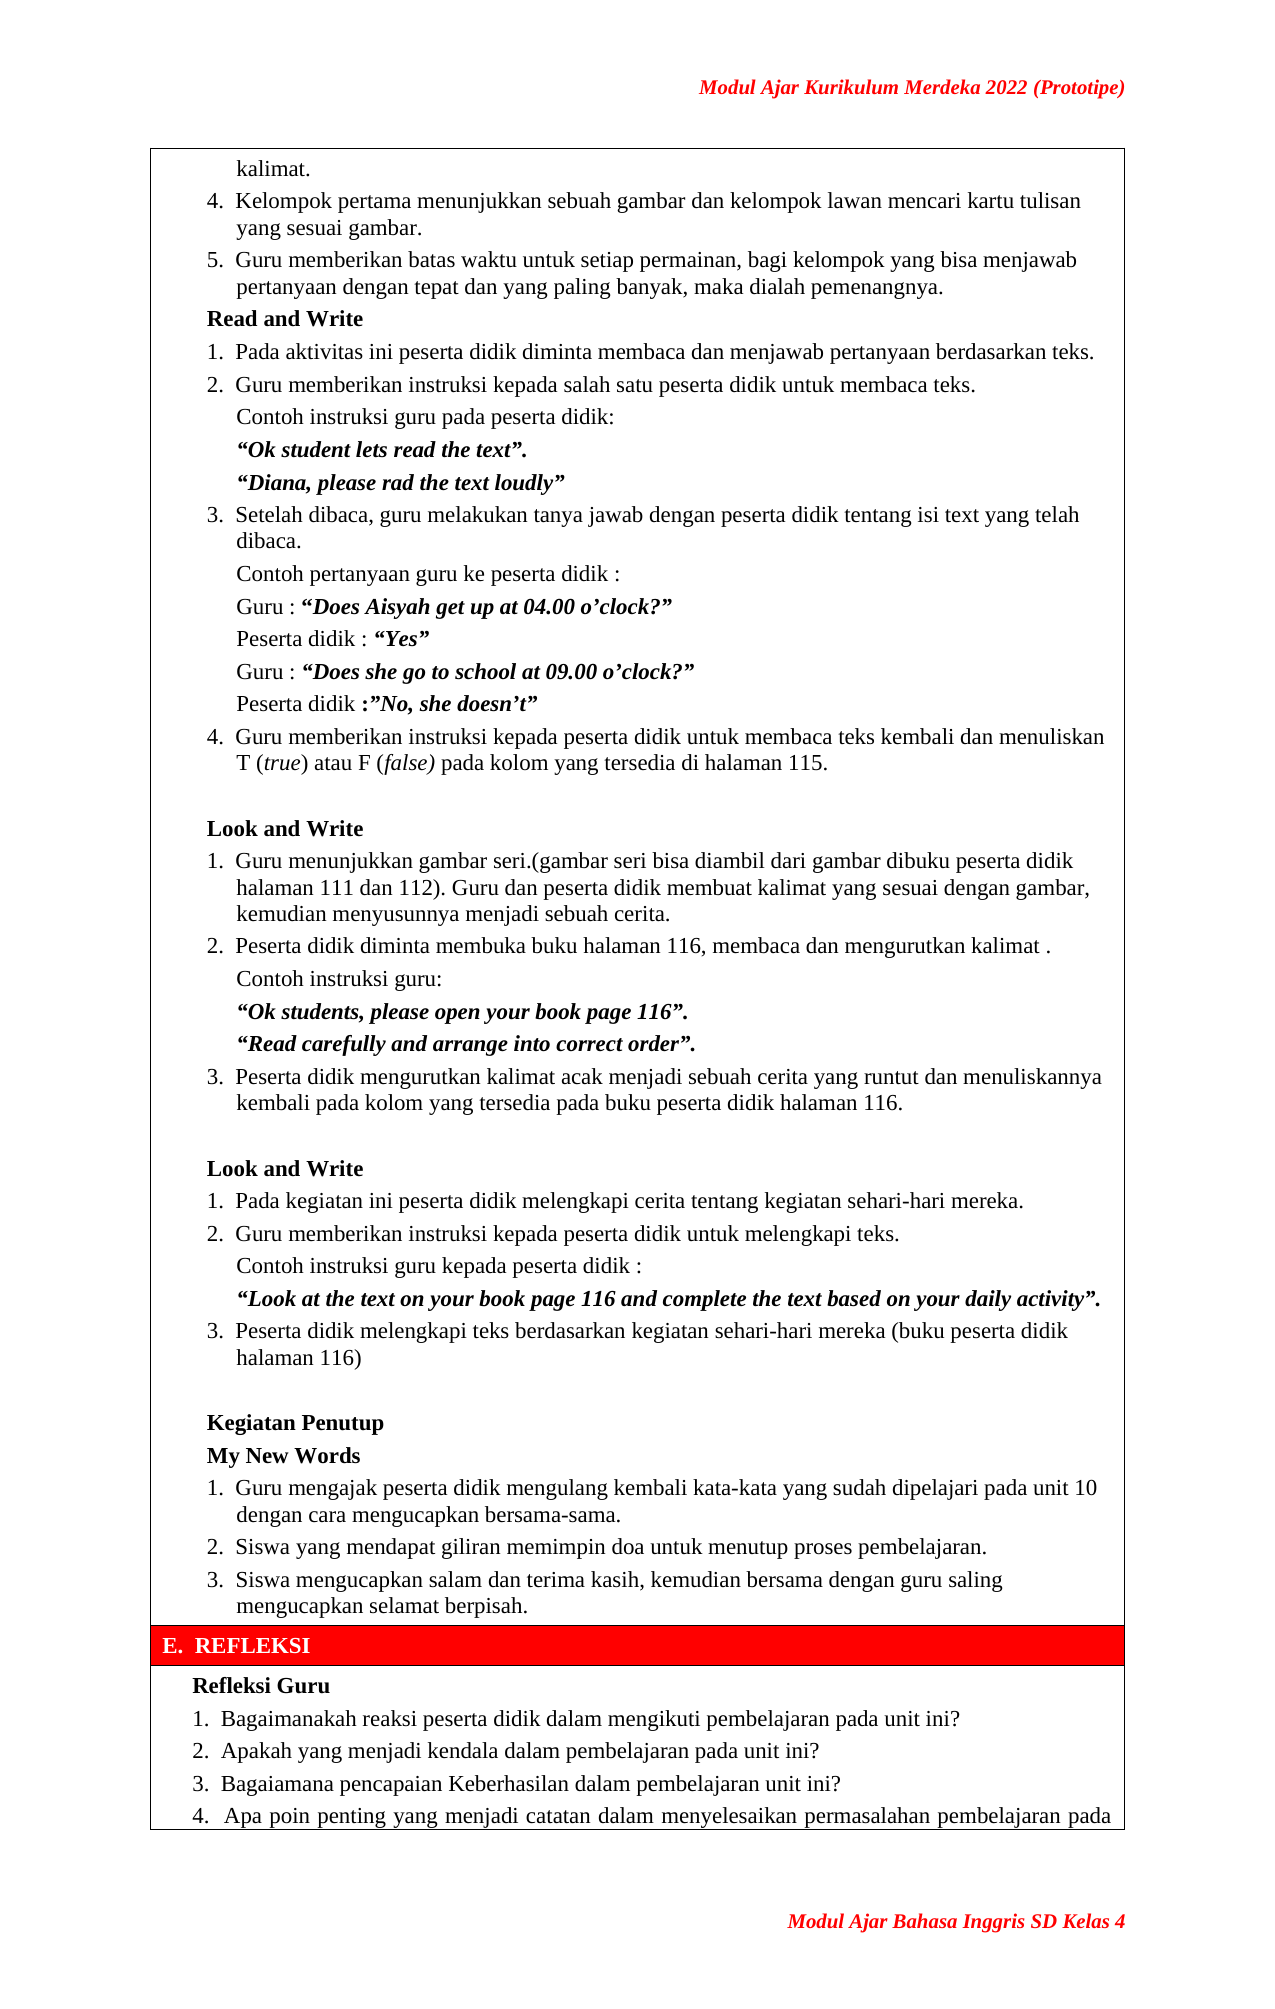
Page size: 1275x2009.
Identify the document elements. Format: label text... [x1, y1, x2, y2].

table_cell E. REFLEKSI [151, 1626, 1124, 1665]
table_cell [151, 1666, 1124, 1829]
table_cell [151, 149, 1124, 1625]
